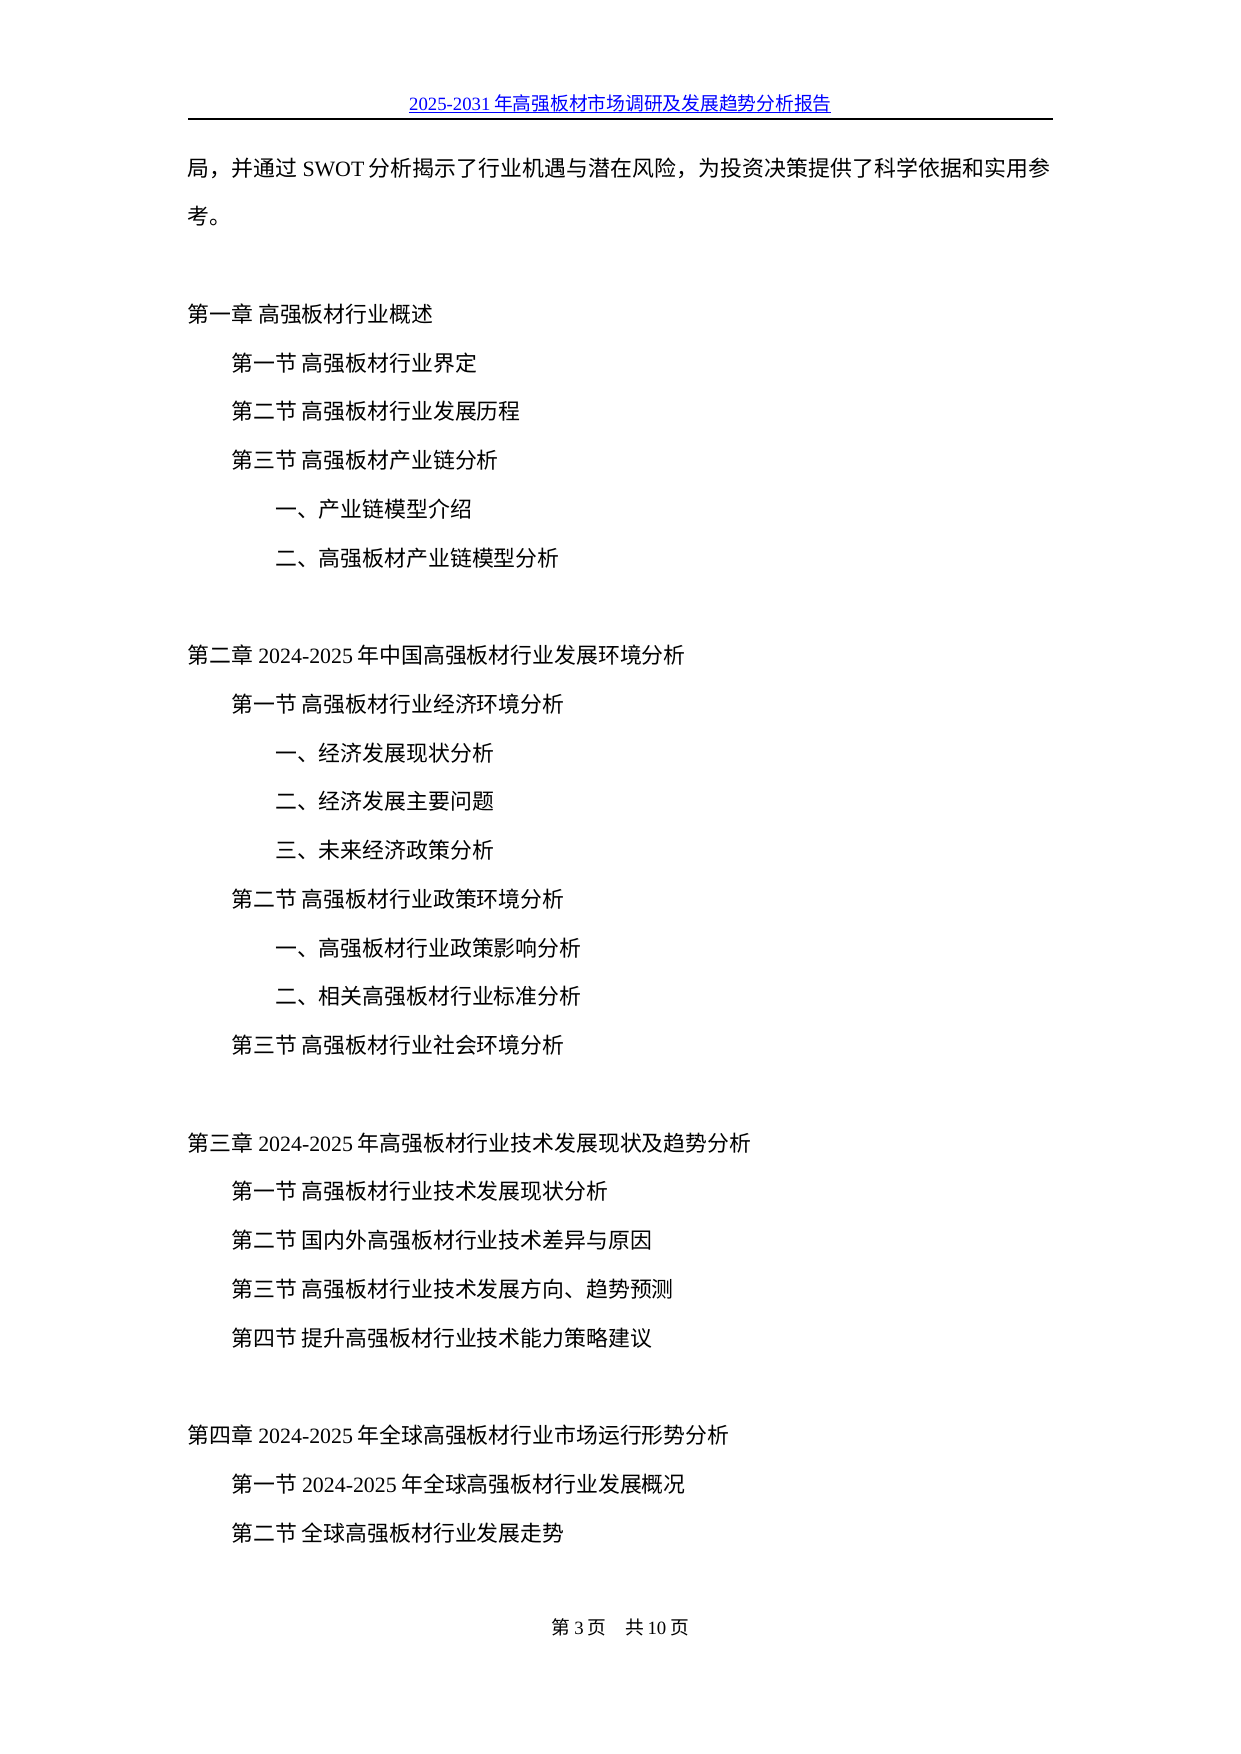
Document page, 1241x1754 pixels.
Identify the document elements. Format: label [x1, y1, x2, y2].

text [187, 150, 1053, 1548]
